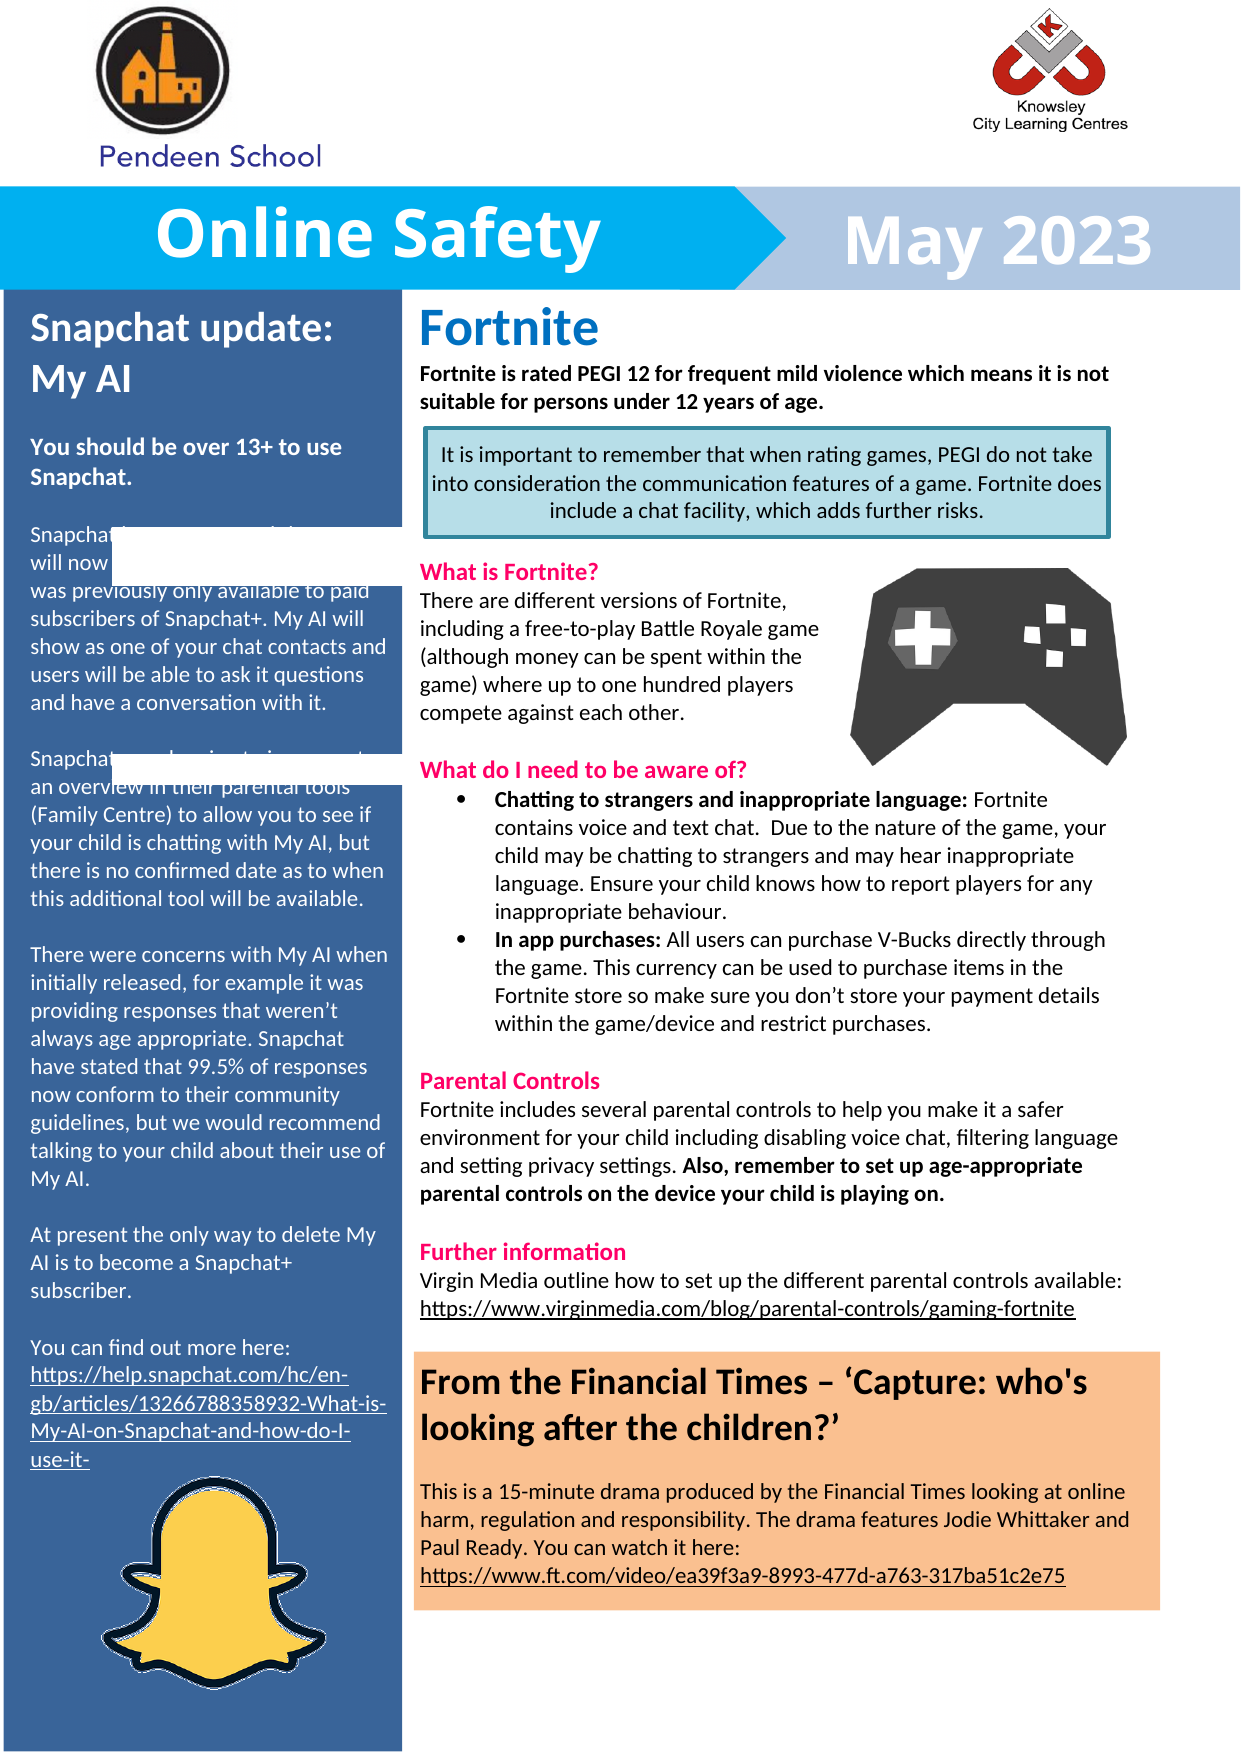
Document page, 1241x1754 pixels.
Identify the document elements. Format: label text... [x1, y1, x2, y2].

text There are different versions of Fortnite, including a free-to-play Battle Royale game (although money can be spent within the game) where up to one hundred players compete against each other. [112, 586, 850, 726]
text What is Fortnite? [112, 556, 1128, 586]
text Virgin Media outline how to set up the different parental controls available: https://www.virginmedia.com/blog/parental-controls/gaming-fortnite [112, 1266, 1128, 1322]
text Parental Controls [112, 1065, 1128, 1096]
picture [73, 0, 1167, 186]
list Chatting to strangers and inappropriate language: Fortnite contains voice and text chat. Due to the nature of the game, your child may be chatting to strangers and may hear inappropriate language. Ensure your child knows how to report players for any inappropriate behaviour. [150, 785, 1116, 925]
text Fortnite is rated PEGI 12 for frequent mild violence which means it is not suitable for persons under 12 years of age. [112, 359, 1128, 415]
picture [850, 568, 1127, 766]
text Fortnite includes several parental controls to help you make it a safer environment for your child including disabling voice chat, filtering language and setting privacy settings. Also, remember to set up age-appropriate parental controls on the device your child is playing on. [112, 1096, 1128, 1208]
text Fortnite [112, 293, 1128, 359]
text Further information [112, 1236, 1128, 1266]
text What do I need to be aware of? [112, 754, 1128, 785]
list In app purchases: All users can purchase V-Bucks directly through the game. This currency can be used to purchase items in the Fortnite store so make sure you don’t store your payment details within the game/device and restrict purchases. [150, 925, 1116, 1037]
picture [93, 1472, 327, 1699]
